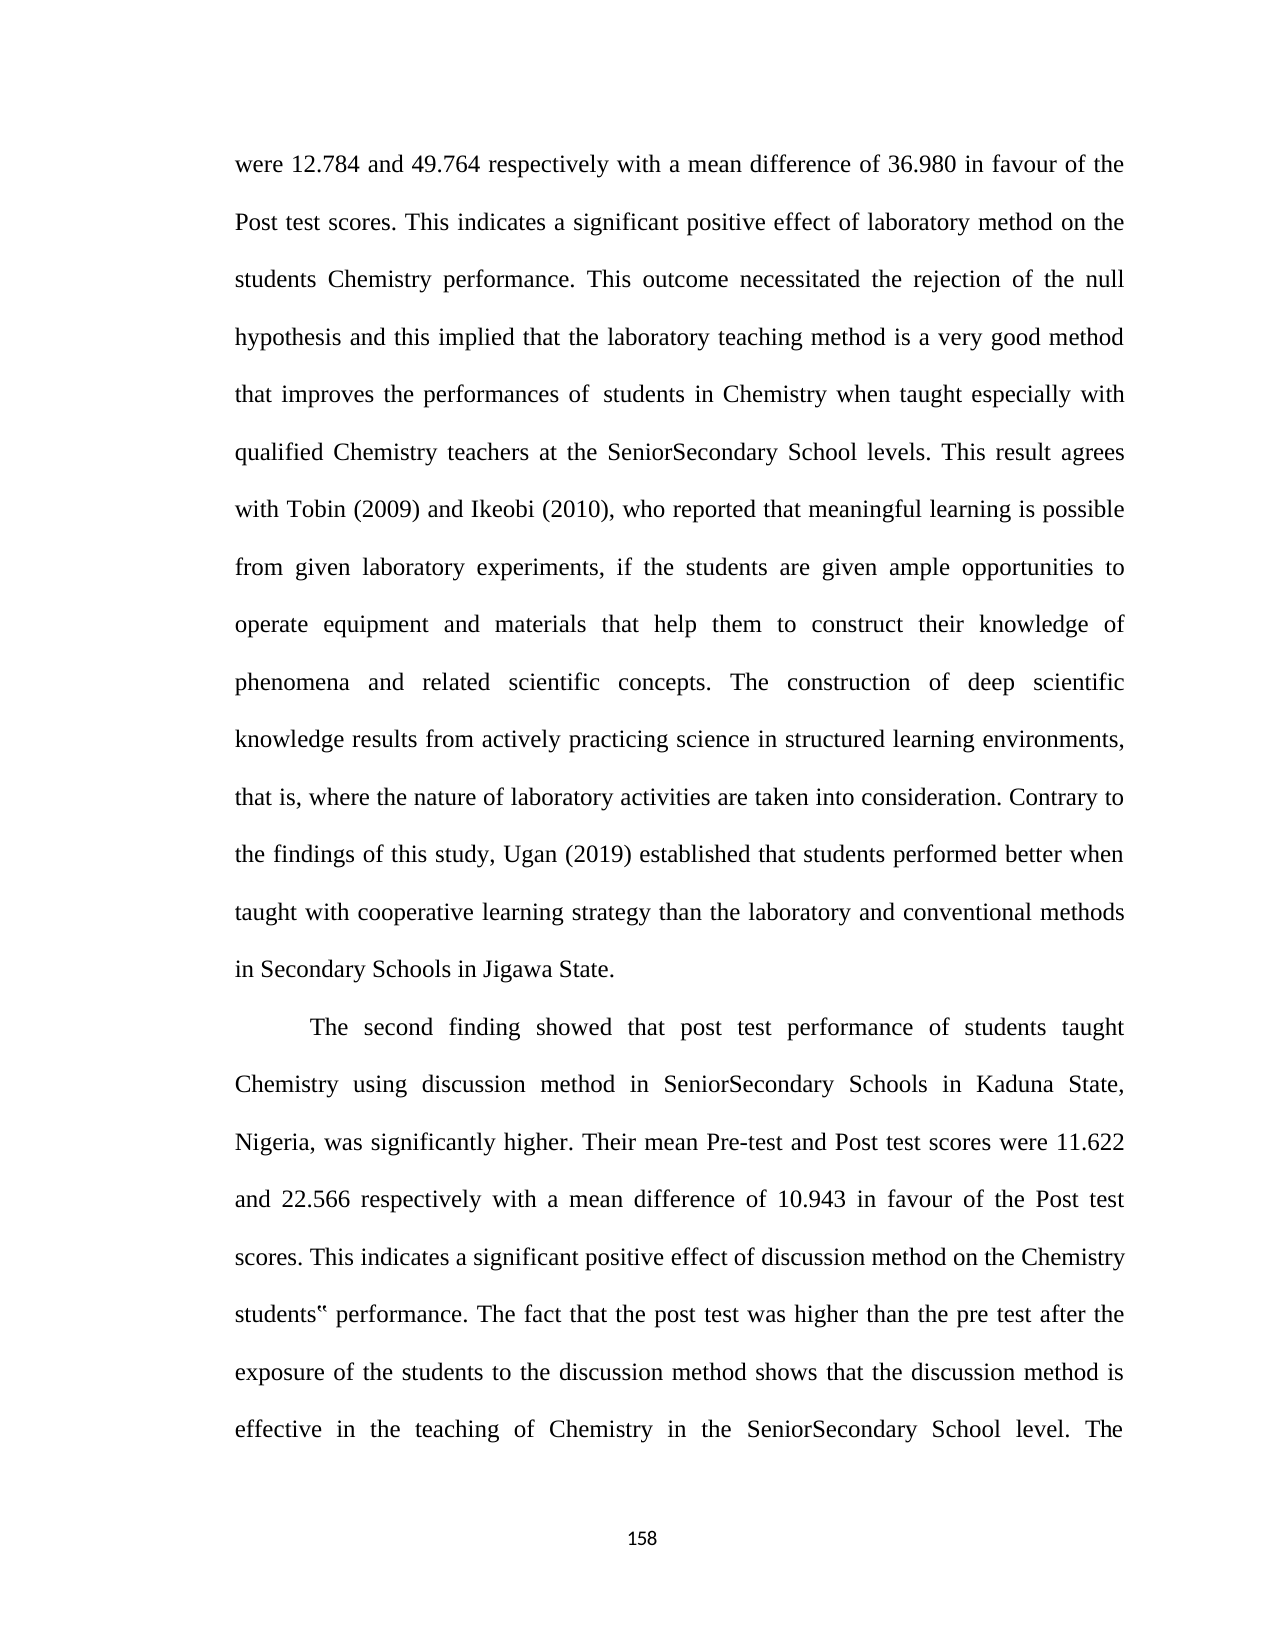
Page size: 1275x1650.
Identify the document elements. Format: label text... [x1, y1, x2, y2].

text were 12.784 and 49.764 respectively with a mean difference of 36.980 in favour of the Post test scores. This indicates a significant positive effect of laboratory method on the students Chemistry performance. This outcome necessitated the rejection of the null hypothesis and this implied that the laboratory teaching method is a very good method that improves the performances of students in Chemistry when taught especially with qualified Chemistry teachers at the SeniorSecondary School levels. This result agrees with Tobin (2009) and Ikeobi (2010), who reported that meaningful learning is possible from given laboratory experiments, if the students are given ample opportunities to operate equipment and materials that help them to construct their knowledge of phenomena and related scientific concepts. The construction of deep scientific knowledge results from actively practicing science in structured learning environments, that is, where the nature of laboratory activities are taken into consideration. Contrary to the findings of this study, Ugan (2019) established that students performed better when taught with cooperative learning strategy than the laboratory and conventional methods in Secondary Schools in Jigawa State. [234, 149, 1126, 983]
text The second finding showed that post test performance of students taught Chemistry using discussion method in SeniorSecondary Schools in Kaduna State, Nigeria, was significantly higher. Their mean Pre-test and Post test scores were 11.622 and 22.566 respectively with a mean difference of 10.943 in favour of the Post test scores. This indicates a significant positive effect of discussion method on the Chemistry students‟ performance. The fact that the post test was higher than the pre test after the exposure of the students to the discussion method shows that the discussion method is effective in the teaching of Chemistry in the SeniorSecondary School level. The [234, 1012, 1126, 1443]
